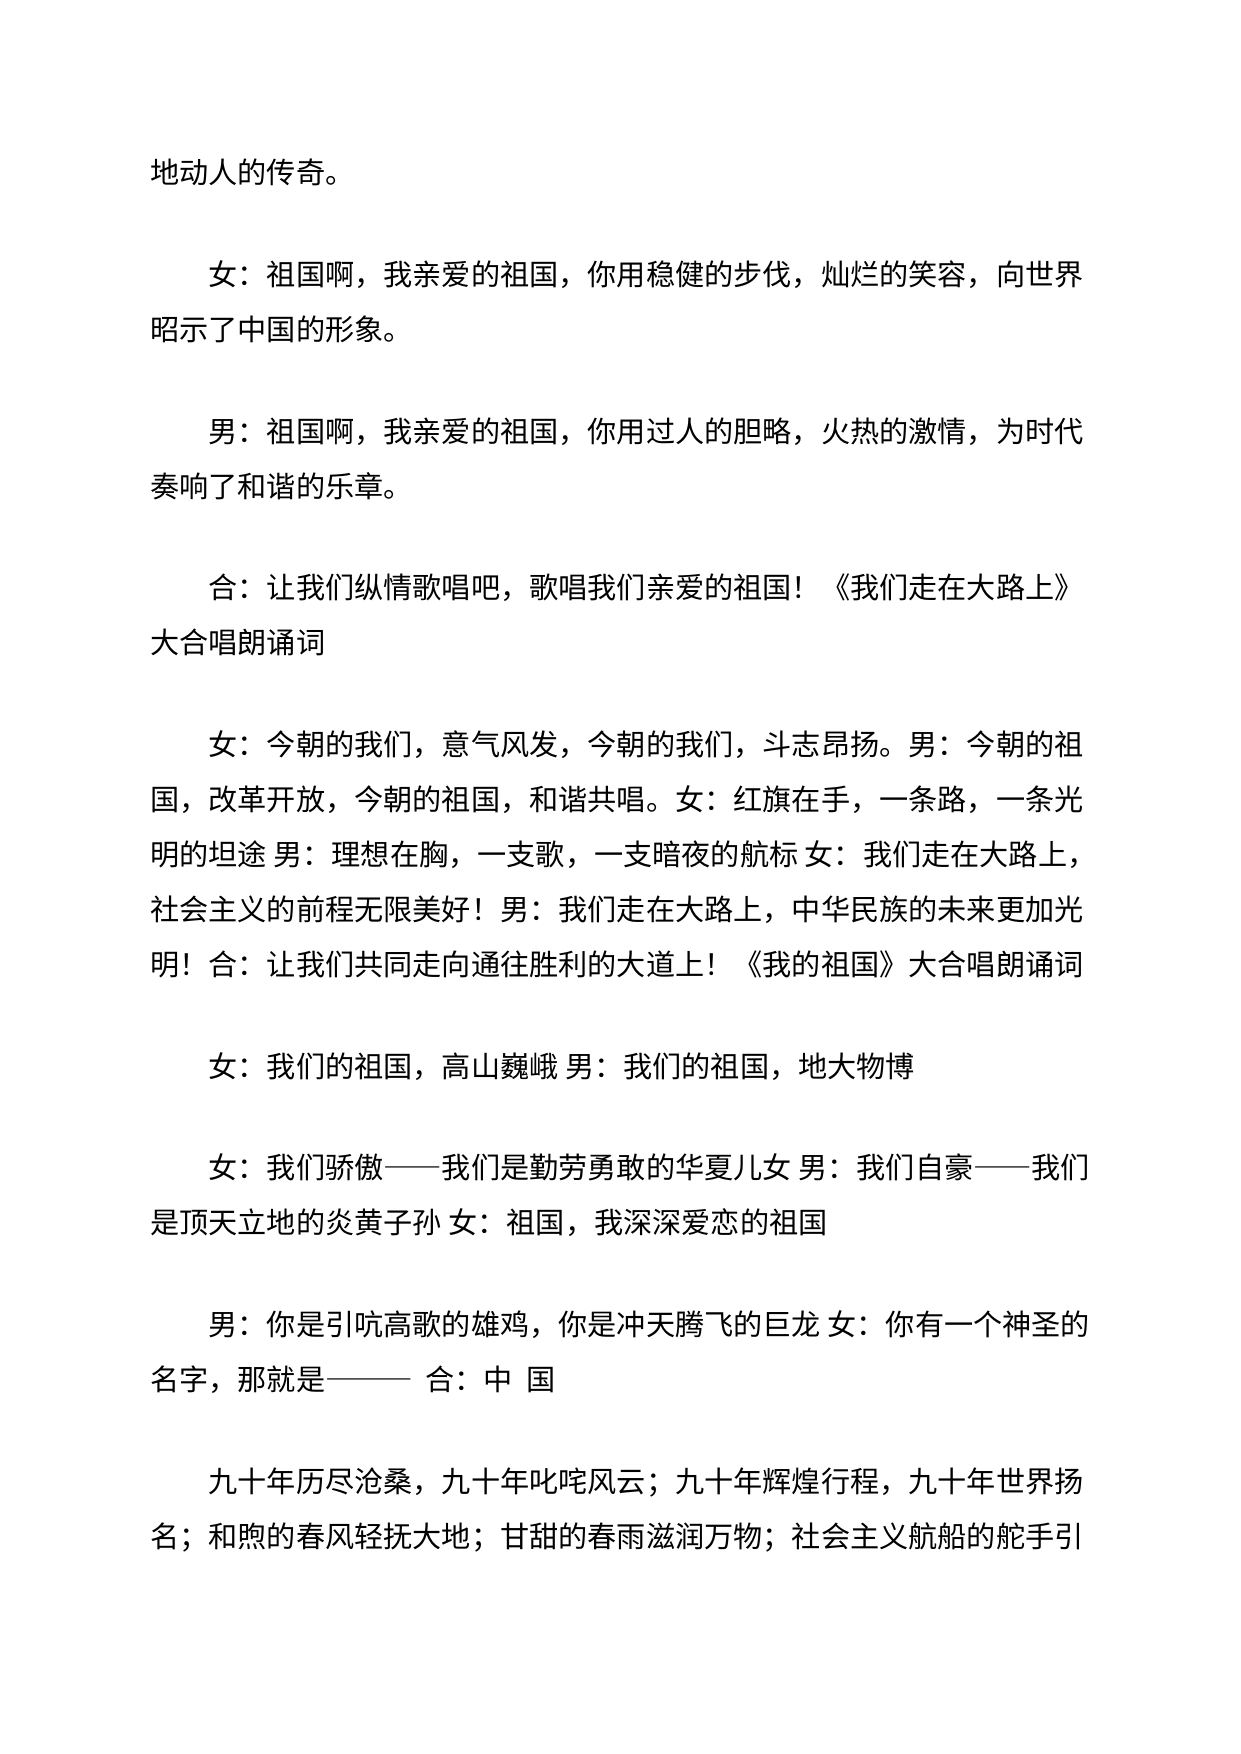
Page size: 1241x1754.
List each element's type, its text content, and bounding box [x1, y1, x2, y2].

text 女：今朝的我们，意气风发，今朝的我们，斗志昂扬。男：今朝的祖国，改革开放，今朝的祖国，和谐共唱。女：红旗在手，一条路，一条光明的坦途 男：理想在胸，一支歌，一支暗夜的航标 女：我们走在大路上，社会主义的前程无限美好！男：我们走在大路上，中华民族的未来更加光明！合：让我们共同走向通往胜利的大道上！《我的祖国》大合唱朗诵词 [150, 722, 1090, 984]
text 女：我们的祖国，高山巍峨 男：我们的祖国，地大物博 [150, 1043, 1090, 1085]
text 女：我们骄傲——我们是勤劳勇敢的华夏儿女 男：我们自豪——我们是顶天立地的炎黄子孙 女：祖国，我深深爱恋的祖国 [150, 1145, 1090, 1242]
text 男：祖国啊，我亲爱的祖国，你用过人的胆略，火热的激情，为时代奏响了和谐的乐章。 [150, 408, 1090, 506]
text 男：你是引吭高歌的雄鸡，你是冲天腾飞的巨龙 女：你有一个神圣的名字，那就是——— 合：中 国 [150, 1302, 1090, 1399]
text 女：祖国啊，我亲爱的祖国，你用稳健的步伐，灿烂的笑容，向世界昭示了中国的形象。 [150, 252, 1090, 349]
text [150, 1458, 1090, 1555]
text 合：让我们纵情歌唱吧，歌唱我们亲爱的祖国！《我们走在大路上》大合唱朗诵词 [150, 565, 1090, 662]
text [150, 150, 1090, 192]
